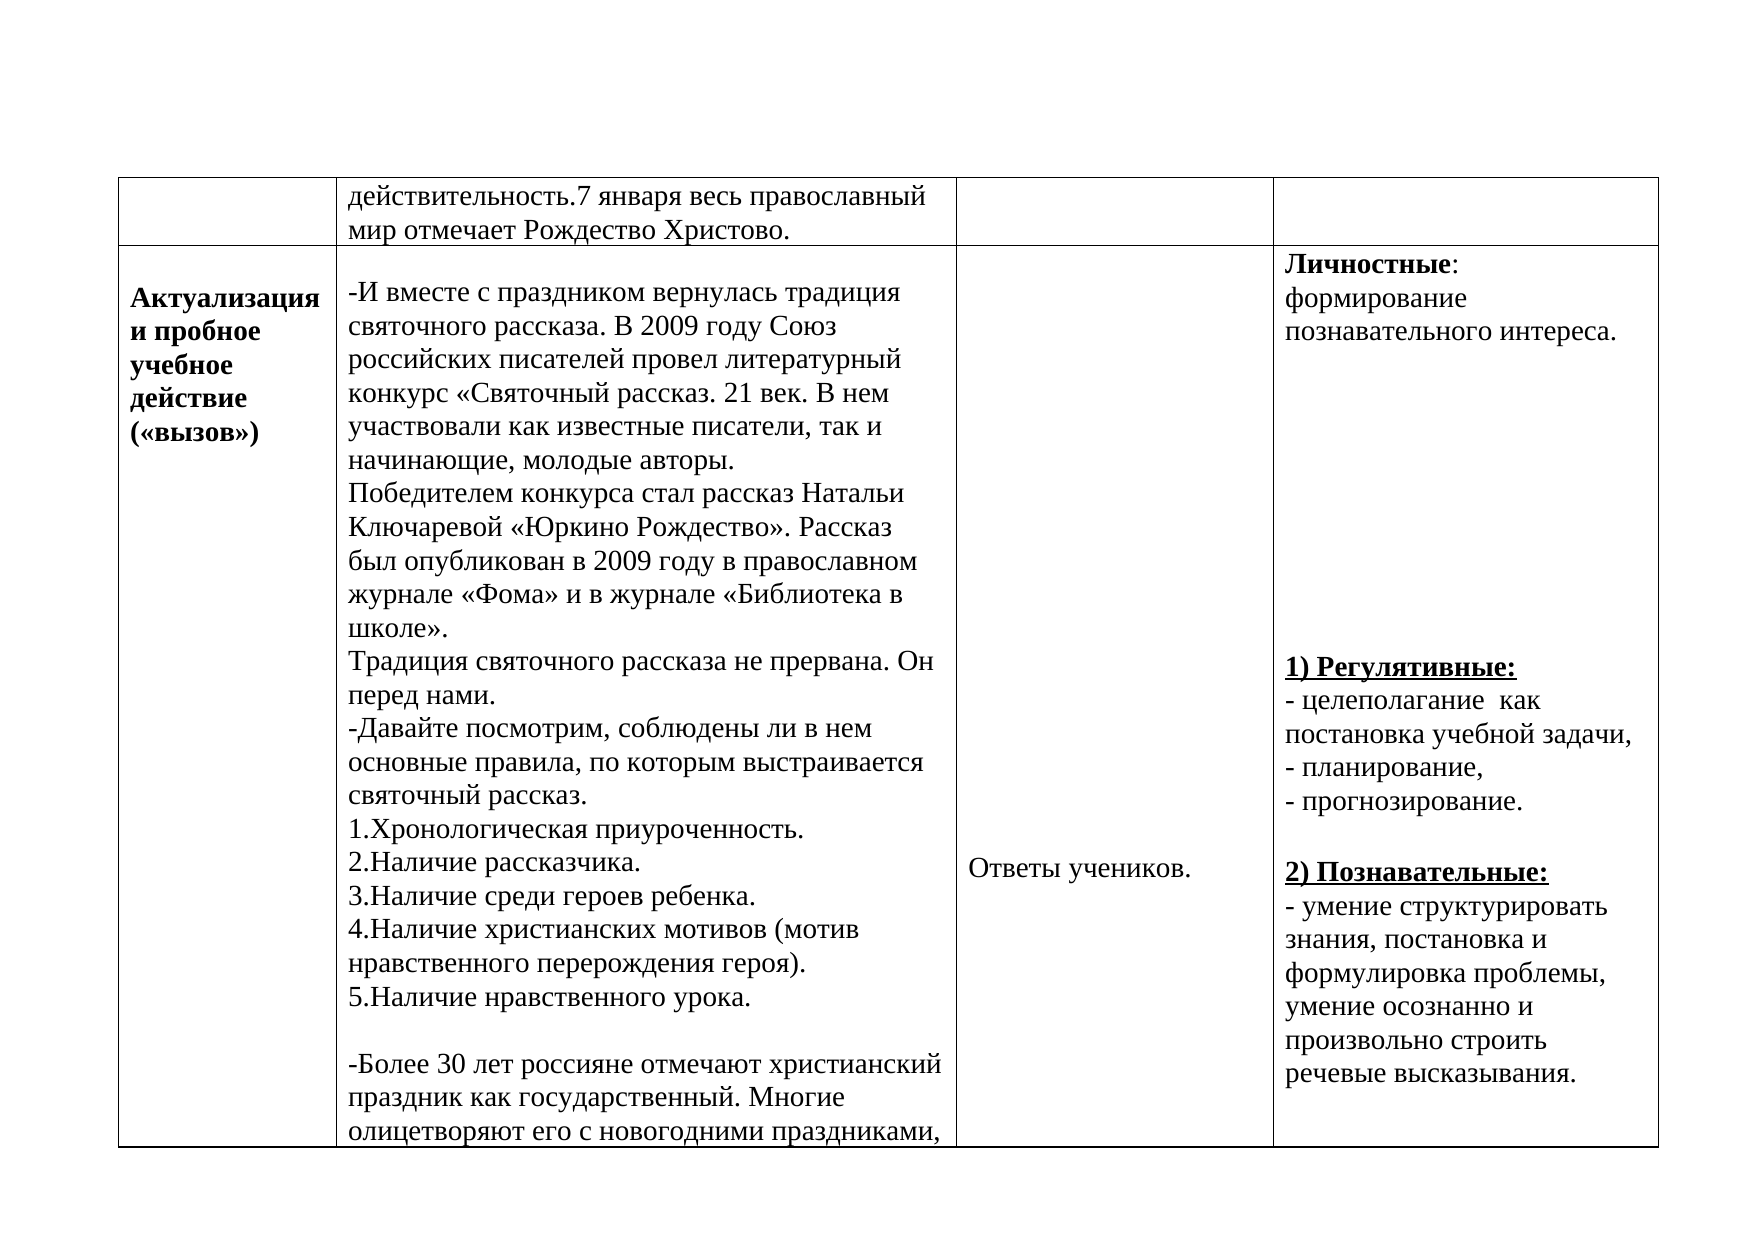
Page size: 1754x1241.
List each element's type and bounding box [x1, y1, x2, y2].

table_cell [957, 178, 1273, 245]
table_cell [957, 246, 1273, 1146]
table_cell [337, 246, 956, 1146]
table_cell [119, 178, 336, 245]
table_cell [119, 246, 336, 1146]
table_cell [1274, 178, 1658, 245]
table_cell [1274, 246, 1658, 1146]
table_cell [337, 178, 956, 245]
